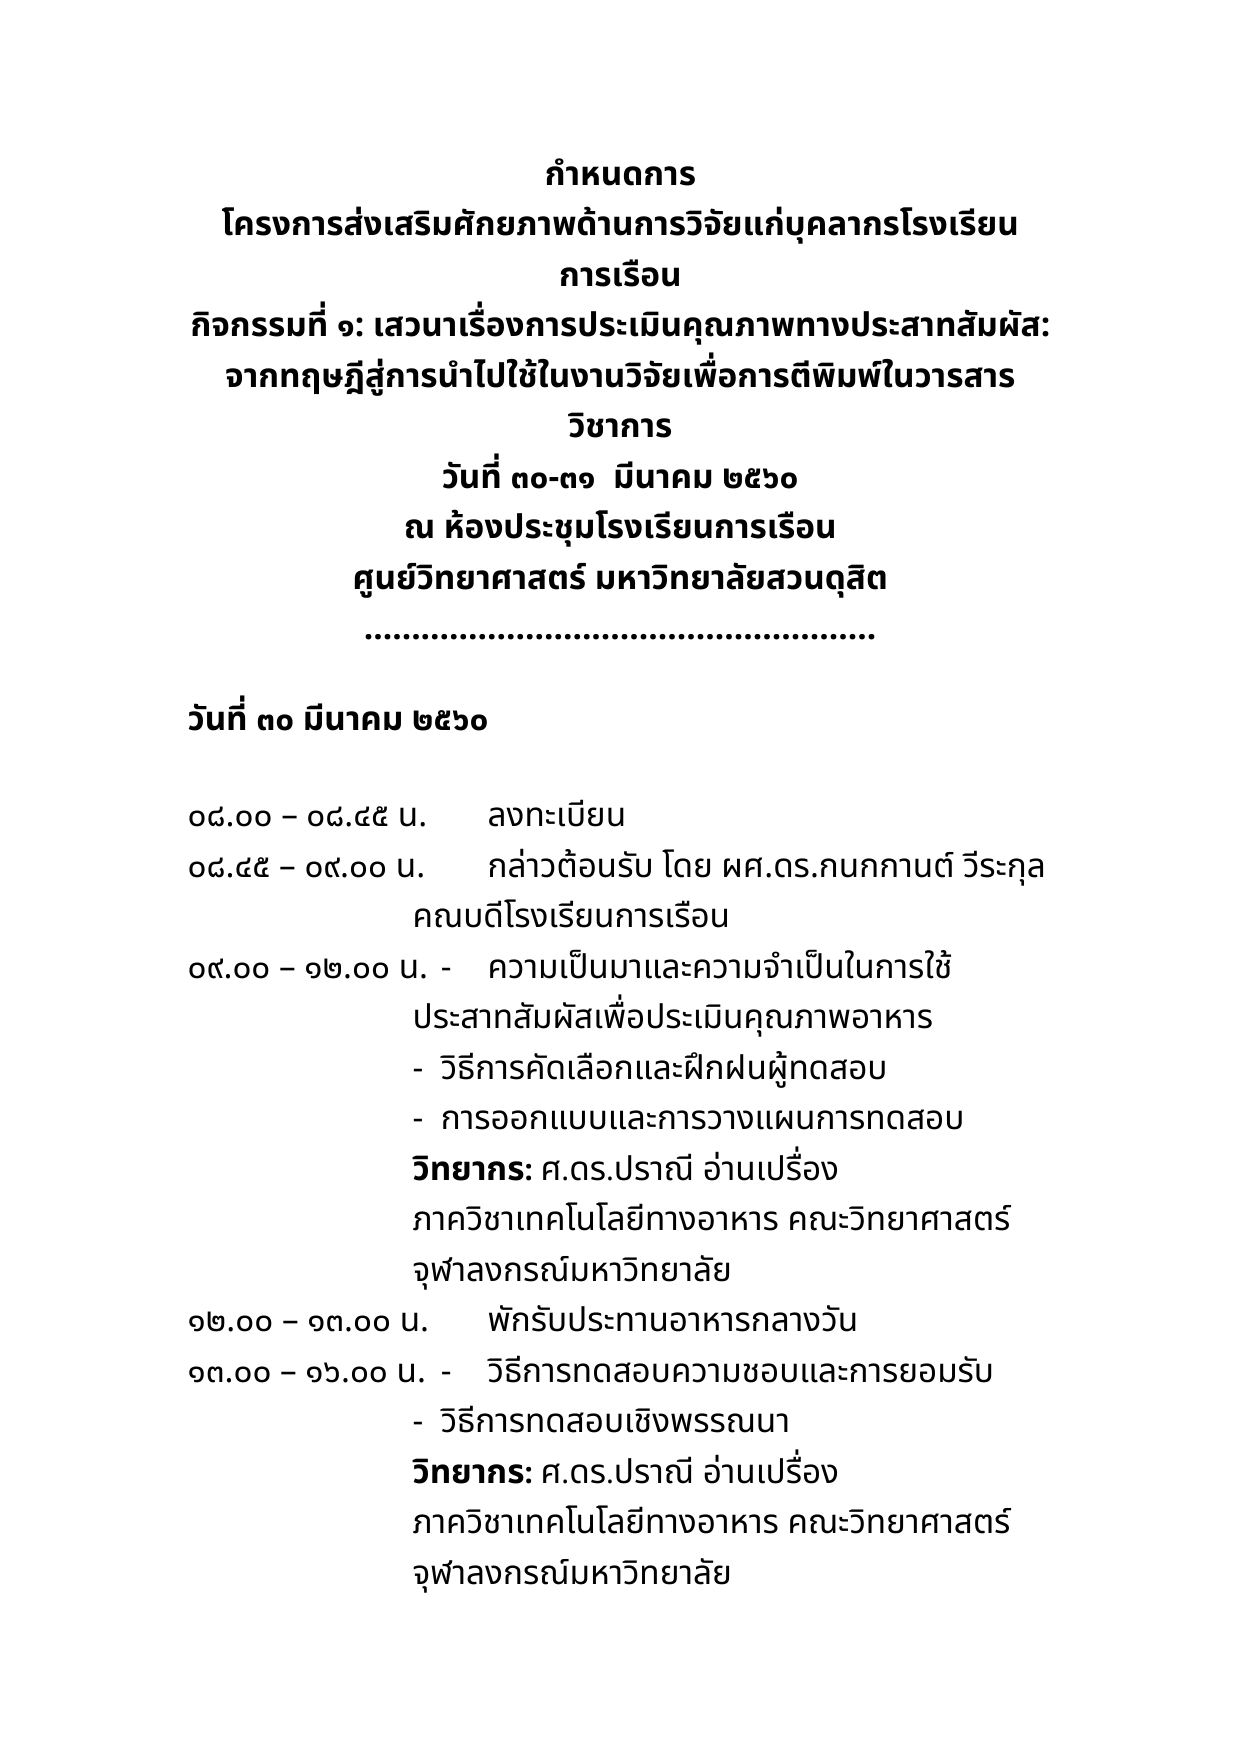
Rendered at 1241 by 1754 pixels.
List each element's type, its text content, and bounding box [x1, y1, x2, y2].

text วันที่ ๓๐ มีนาคม ๒๕๖๐ [187, 695, 1053, 745]
text ๐๘.๔๕ – ๐๙.๐๐ น. กล่าวต้อนรับ โดย ผศ.ดร.กนกกานต์ วีระกุล คณบดีโรงเรียนการเรือน [187, 841, 1053, 942]
text ๐๘.๐๐ – ๐๘.๔๕ น. ลงทะเบียน [187, 791, 1053, 841]
text ภาควิชาเทคโนโลยีทางอาหาร คณะวิทยาศาสตร์ จุฬาลงกรณ์มหาวิทยาลัย [412, 1498, 1053, 1599]
text - การออกแบบและการวางแผนการทดสอบ [412, 1094, 1053, 1145]
text ๐๙.๐๐ – ๑๒.๐๐ น. - ความเป็นมาและความจำเป็นในการใช้ประสาทสัมผัสเพื่อประเมินคุณภาพอาหาร [187, 942, 1053, 1043]
text ๑๒.๐๐ – ๑๓.๐๐ น. พักรับประทานอาหารกลางวัน [187, 1296, 1053, 1347]
text ภาควิชาเทคโนโลยีทางอาหาร คณะวิทยาศาสตร์ จุฬาลงกรณ์มหาวิทยาลัย [412, 1195, 1053, 1296]
text ๑๓.๐๐ – ๑๖.๐๐ น. - วิธีการทดสอบความชอบและการยอมรับ [187, 1347, 1053, 1397]
text กำหนดการ [187, 150, 1053, 200]
text โครงการส่งเสริมศักยภาพด้านการวิจัยแก่บุคลากรโรงเรียนการเรือน [187, 200, 1053, 301]
text วิทยากร: ศ.ดร.ปราณี อ่านเปรื่อง [412, 1145, 1053, 1195]
text วันที่ ๓๐-๓๑ มีนาคม ๒๕๖๐ [187, 453, 1053, 503]
text - วิธีการทดสอบเชิงพรรณนา [412, 1397, 1053, 1448]
text วิทยากร: ศ.ดร.ปราณี อ่านเปรื่อง [412, 1448, 1053, 1498]
text ……………………………………………… [187, 604, 1053, 649]
text ณ ห้องประชุมโรงเรียนการเรือน [187, 503, 1053, 554]
text ศูนย์วิทยาศาสตร์ มหาวิทยาลัยสวนดุสิต [187, 554, 1053, 604]
text กิจกรรมที่ ๑: เสวนาเรื่องการประเมินคุณภาพทางประสาทสัมผัส: จากทฤษฎีสู่การนำไปใช้ในงานวิจัยเพื่อการตีพิมพ์ในวารสารวิชาการ [187, 301, 1053, 453]
text - วิธีการคัดเลือกและฝึกฝนผู้ทดสอบ [412, 1043, 1053, 1094]
